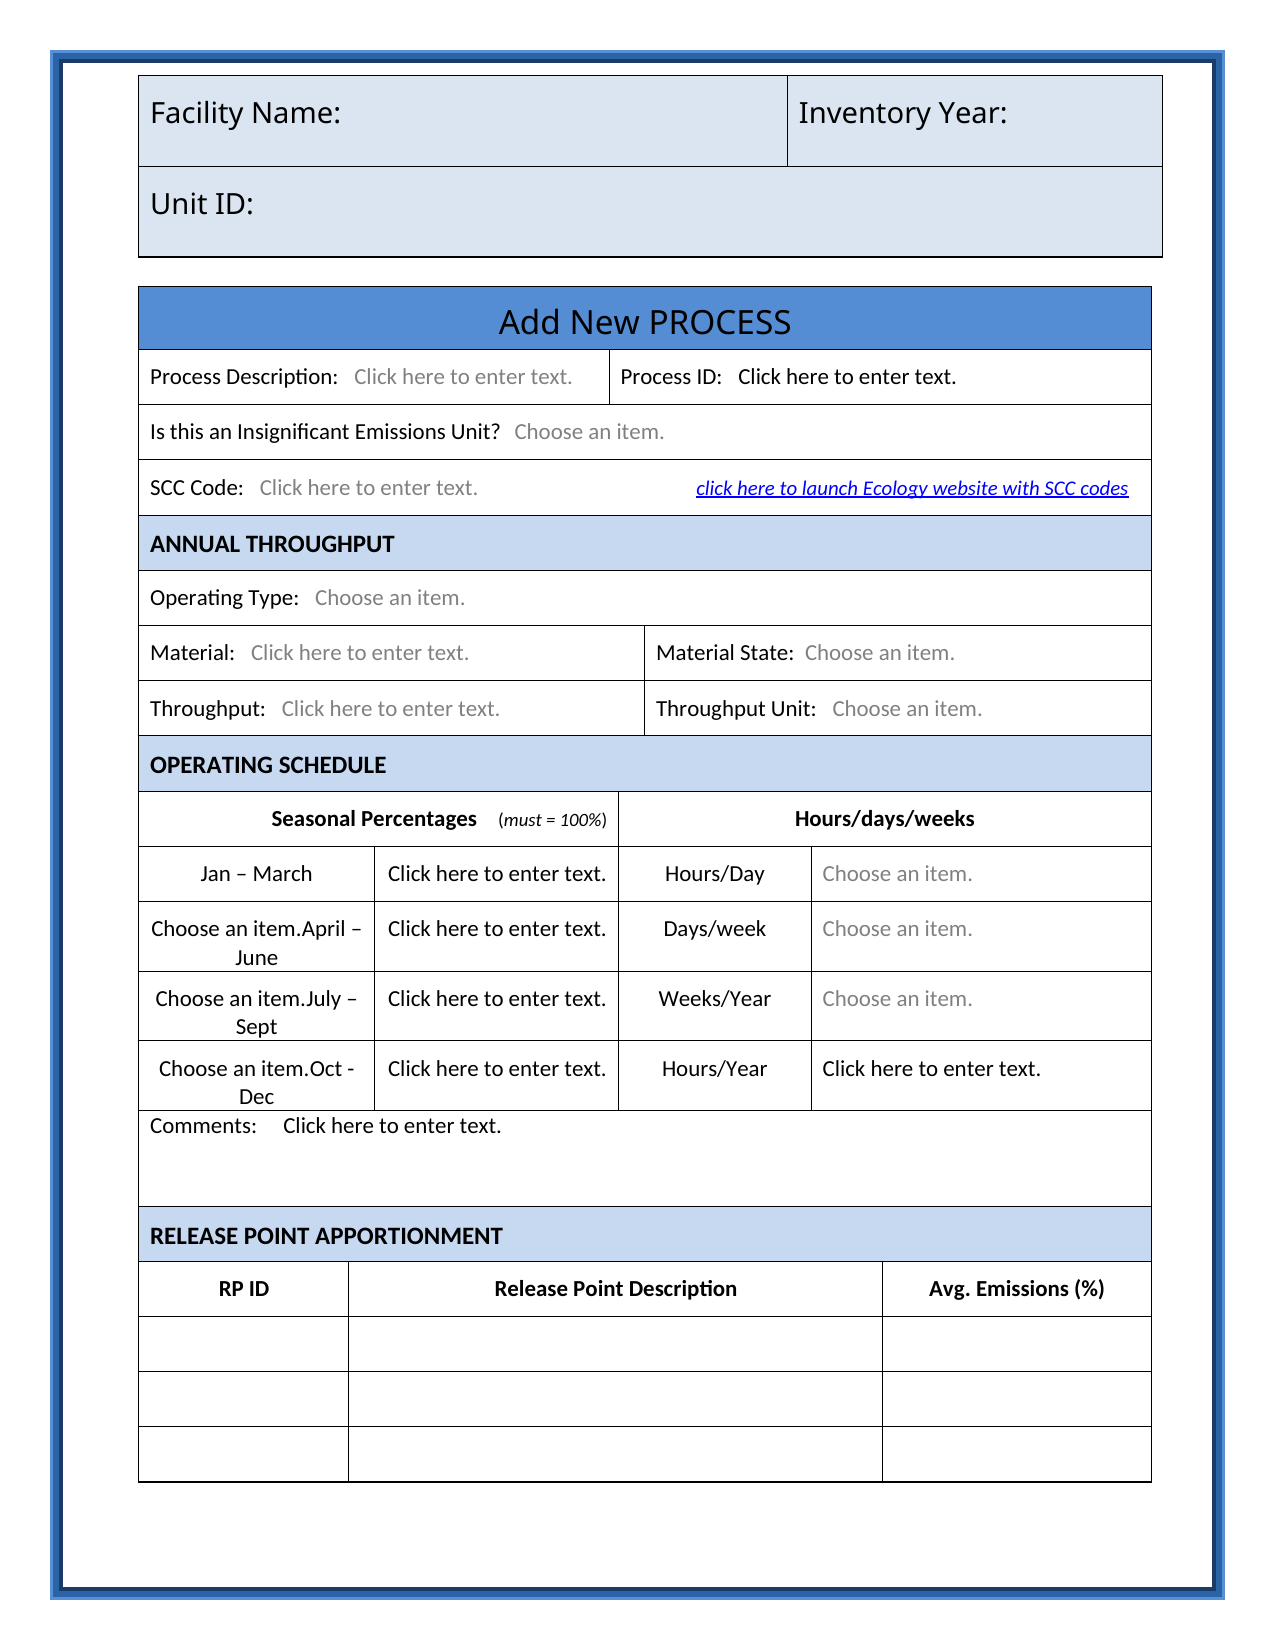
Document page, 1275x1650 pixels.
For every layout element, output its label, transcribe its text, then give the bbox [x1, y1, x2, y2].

table_cell July – Sept [139, 972, 374, 1040]
table_cell Release Point Description [349, 1262, 882, 1316]
table_cell [139, 1427, 348, 1481]
table_cell [139, 1317, 348, 1371]
table_cell Process ID: [610, 350, 1151, 404]
table_cell ANNUAL THROUGHPUT [139, 516, 1151, 570]
table_cell Comments: [139, 1111, 1151, 1206]
table_cell [349, 1317, 882, 1371]
table_cell Avg. Emissions (%) [883, 1262, 1151, 1316]
table_cell Days/week [619, 902, 811, 971]
table_cell Material State: [645, 626, 1151, 680]
table_cell [349, 1427, 882, 1481]
table_cell OPERATING SCHEDULE [139, 736, 1151, 791]
table_cell April – June [139, 902, 374, 971]
table_cell Hours/Day [619, 847, 811, 901]
table_cell [883, 1427, 1151, 1481]
table_cell [139, 1372, 348, 1426]
table_cell SCC Code: click here to launch Ecology website with SCC codes [139, 460, 1151, 514]
table_cell Weeks/Year [619, 972, 811, 1040]
table_cell Is this an Insignificant Emissions Unit? [139, 405, 1151, 459]
table_cell Material: [139, 626, 644, 680]
table_cell Hours/Year [619, 1041, 811, 1110]
table_cell RELEASE POINT APPORTIONMENT [139, 1207, 1151, 1261]
table_cell Hours/days/weeks [619, 792, 1151, 846]
table_cell Throughput Unit: [645, 681, 1151, 735]
table_cell Process Description: [139, 350, 609, 404]
table_cell Oct - Dec [139, 1041, 374, 1110]
table_cell Operating Type: [139, 571, 1151, 625]
table_cell Throughput: [139, 681, 644, 735]
table_cell [883, 1317, 1151, 1371]
table_cell RP ID [139, 1262, 348, 1316]
table_cell [349, 1372, 882, 1426]
table_cell [883, 1372, 1151, 1426]
table_header Add New PROCESS [139, 287, 1151, 349]
table_cell Seasonal Percentages (must = 100%) [139, 792, 618, 846]
table_cell Jan – March [139, 847, 374, 901]
